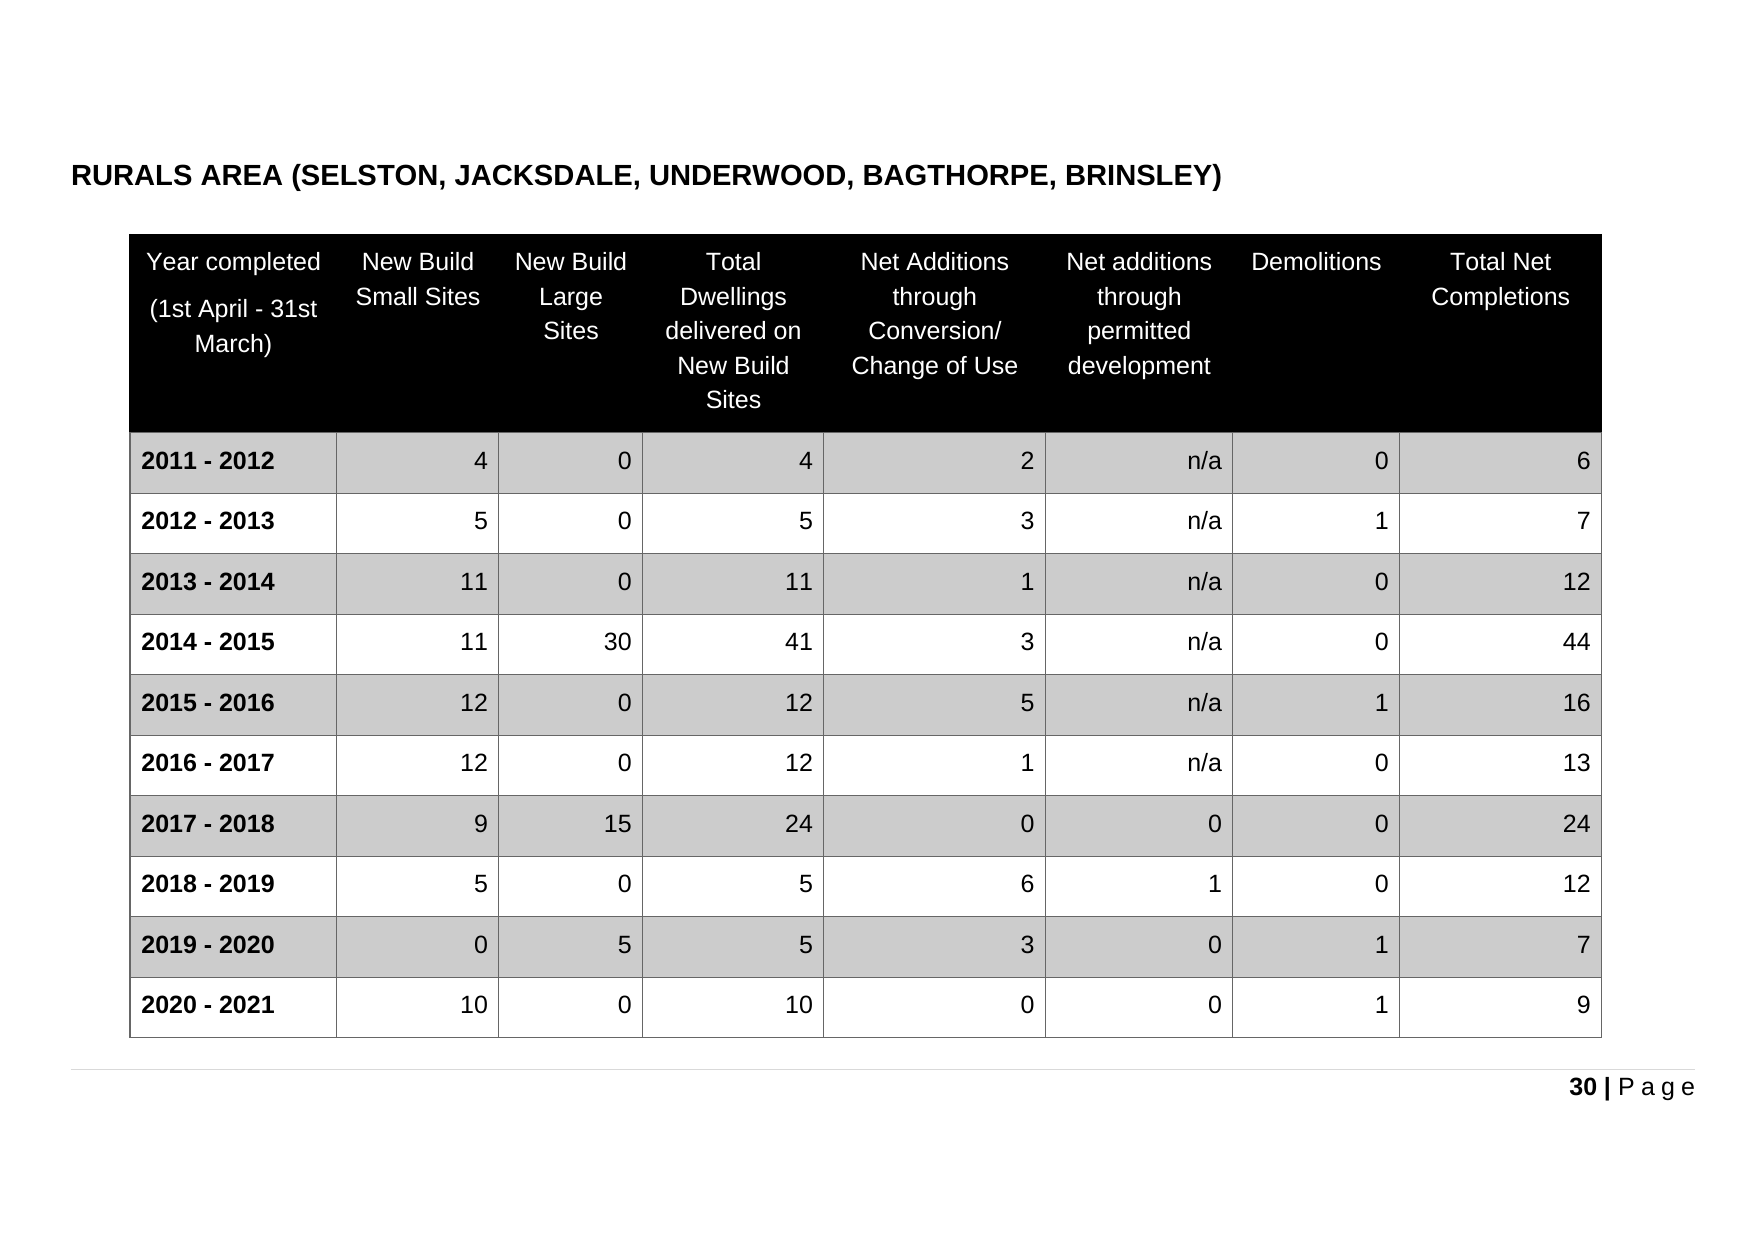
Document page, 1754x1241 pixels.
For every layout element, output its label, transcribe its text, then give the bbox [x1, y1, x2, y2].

table_header Net Additions through Conversion/ Change of Use [824, 235, 1045, 432]
table_cell 0 [1233, 554, 1399, 614]
table_cell 0 [1046, 917, 1232, 977]
table_header New Build Large Sites [499, 235, 642, 432]
table_cell 1 [1233, 978, 1399, 1037]
table_cell 5 [643, 494, 823, 553]
table_cell 2011 - 2012 [131, 433, 336, 493]
table_cell 4 [643, 433, 823, 493]
table_cell n/a [1046, 494, 1232, 553]
table_cell 6 [1400, 433, 1601, 493]
table_cell 0 [1233, 736, 1399, 795]
table_cell 6 [824, 857, 1045, 916]
table_cell 2012 - 2013 [131, 494, 336, 553]
table_cell 3 [824, 615, 1045, 674]
table_cell 4 [337, 433, 498, 493]
table_cell 0 [1046, 978, 1232, 1037]
table_cell n/a [1046, 615, 1232, 674]
table_header Net additions through permitted development [1046, 235, 1232, 432]
table_cell 5 [499, 917, 642, 977]
table_cell 0 [499, 554, 642, 614]
table_cell n/a [1046, 554, 1232, 614]
table_cell 1 [1233, 675, 1399, 735]
table_cell 5 [643, 917, 823, 977]
table_cell 24 [643, 796, 823, 856]
table_cell 0 [824, 978, 1045, 1037]
table_cell 9 [1400, 978, 1601, 1037]
table_cell 5 [337, 494, 498, 553]
table_cell 0 [499, 978, 642, 1037]
table_cell 0 [499, 736, 642, 795]
table_cell 2013 - 2014 [131, 554, 336, 614]
table_cell 15 [499, 796, 642, 856]
table_cell 2016 - 2017 [131, 736, 336, 795]
table_cell 12 [337, 736, 498, 795]
table_cell 0 [824, 796, 1045, 856]
table_cell 0 [499, 433, 642, 493]
table_cell 0 [499, 857, 642, 916]
table_cell 44 [1400, 615, 1601, 674]
table_cell 12 [643, 736, 823, 795]
table_header Total Net Completions [1400, 235, 1601, 432]
table_cell 0 [499, 675, 642, 735]
table_cell 2018 - 2019 [131, 857, 336, 916]
table_cell 12 [643, 675, 823, 735]
table_cell 2014 - 2015 [131, 615, 336, 674]
table_cell 0 [1233, 433, 1399, 493]
table_cell 7 [1400, 494, 1601, 553]
table_cell 0 [499, 494, 642, 553]
table_cell 12 [1400, 554, 1601, 614]
table_cell 16 [1400, 675, 1601, 735]
table_cell 2019 - 2020 [131, 917, 336, 977]
table_cell 0 [337, 917, 498, 977]
table_cell 10 [643, 978, 823, 1037]
table_cell 0 [1046, 796, 1232, 856]
table_cell 24 [1400, 796, 1601, 856]
table_cell 1 [1233, 494, 1399, 553]
table_cell 2020 - 2021 [131, 978, 336, 1037]
table_cell 11 [337, 615, 498, 674]
table_cell 0 [1233, 615, 1399, 674]
table_cell 2015 - 2016 [131, 675, 336, 735]
table_cell 13 [1400, 736, 1601, 795]
table_cell 1 [824, 736, 1045, 795]
table_cell 5 [824, 675, 1045, 735]
table_cell 30 [499, 615, 642, 674]
table_cell 3 [824, 917, 1045, 977]
table_cell 2017 - 2018 [131, 796, 336, 856]
table_cell 1 [824, 554, 1045, 614]
table_cell 12 [337, 675, 498, 735]
table_cell 11 [337, 554, 498, 614]
table_cell 10 [337, 978, 498, 1037]
subtitle RURALS AREA (SELSTON, JACKSDALE, UNDERWOOD, BAGTHORPE, BRINSLEY) [71, 158, 1695, 192]
table_cell 41 [643, 615, 823, 674]
table_cell 9 [337, 796, 498, 856]
table_cell n/a [1046, 433, 1232, 493]
table_cell 5 [643, 857, 823, 916]
table_cell 12 [1400, 857, 1601, 916]
table_header Demolitions [1233, 235, 1399, 432]
table_cell n/a [1046, 675, 1232, 735]
table_cell 1 [1046, 857, 1232, 916]
table_cell 1 [1233, 917, 1399, 977]
table_cell n/a [1046, 736, 1232, 795]
table_cell 3 [824, 494, 1045, 553]
table_cell 5 [337, 857, 498, 916]
table_header New Build Small Sites [337, 235, 498, 432]
table_header Total Dwellings delivered on New Build Sites [643, 235, 823, 432]
table_cell 11 [643, 554, 823, 614]
table_cell 0 [1233, 796, 1399, 856]
table_cell 0 [1233, 857, 1399, 916]
table_header Year completed (1st April - 31st March) [131, 235, 336, 432]
table_cell 7 [1400, 917, 1601, 977]
table_cell 2 [824, 433, 1045, 493]
